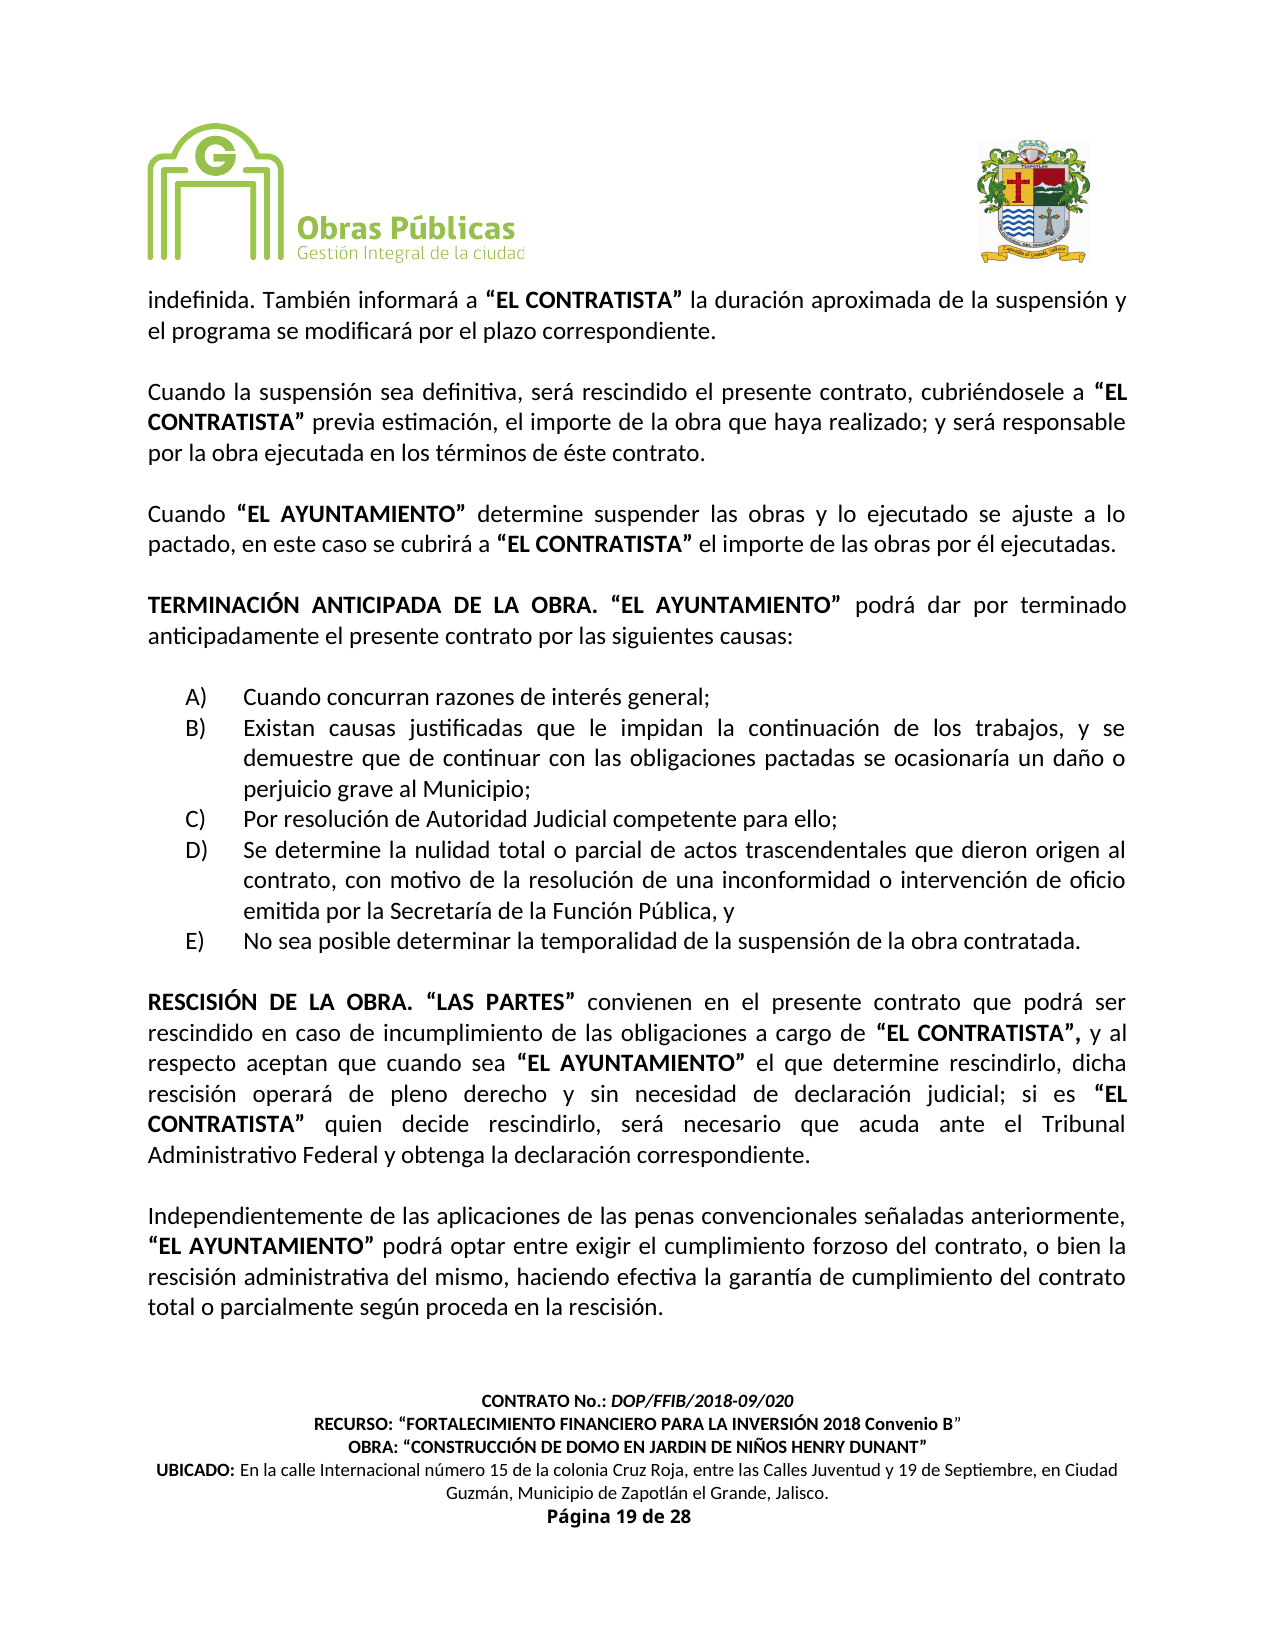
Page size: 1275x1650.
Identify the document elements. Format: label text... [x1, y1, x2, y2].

text RESCISIÓN DE LA OBRA. “LAS PARTES” convienen en el presente contrato que podrá ser rescindido en caso de incumplimiento de las obligaciones a cargo de “EL CONTRATISTA”, y al respecto aceptan que cuando sea “EL AYUNTAMIENTO” el que determine rescindirlo, dicha rescisión operará de pleno derecho y sin necesidad de declaración judicial; si es “EL CONTRATISTA” quien decide rescindirlo, será necesario que acuda ante el Tribunal Administrativo Federal y obtenga la declaración correspondiente. [148, 986, 1127, 1169]
list Existan causas justificadas que le impidan la continuación de los trabajos, y se demuestre que de continuar con las obligaciones pactadas se ocasionaría un daño o perjuicio grave al Municipio; [185, 712, 1127, 803]
picture [977, 140, 1090, 263]
text TERMINACIÓN ANTICIPADA DE LA OBRA. “EL AYUNTAMIENTO” podrá dar por terminado anticipadamente el presente contrato por las siguientes causas: [148, 589, 1127, 651]
list Cuando concurran razones de interés general; [185, 681, 1127, 712]
list Se determine la nulidad total o parcial de actos trascendentales que dieron origen al contrato, con motivo de la resolución de una inconformidad o intervención de oficio emitida por de la Función Pública, y [185, 834, 1127, 925]
text Cuando “EL AYUNTAMIENTO” determine suspender las obras y lo ejecutado se ajuste a lo pactado, en este caso se cubrirá a “EL CONTRATISTA” el importe de las obras por él ejecutadas. [148, 498, 1127, 559]
text Independientemente de las aplicaciones de las penas convencionales señaladas anteriormente, “EL AYUNTAMIENTO” podrá optar entre exigir el cumplimiento forzoso del contrato, o bien la rescisión administrativa del mismo, haciendo efectiva la garantía de cumplimiento del contrato total o parcialmente según proceda en la rescisión. [148, 1200, 1127, 1322]
text Cuando la suspensión sea definitiva, será rescindido el presente contrato, cubriéndosele a “EL CONTRATISTA” previa estimación, el importe de la obra que haya realizado; y será responsable por la obra ejecutada en los términos de éste contrato. [148, 376, 1127, 467]
list No sea posible determinar la temporalidad de la suspensión de la obra contratada. [185, 925, 1127, 956]
picture [147, 123, 525, 263]
list Por resolución de Autoridad Judicial competente para ello; [185, 803, 1127, 834]
